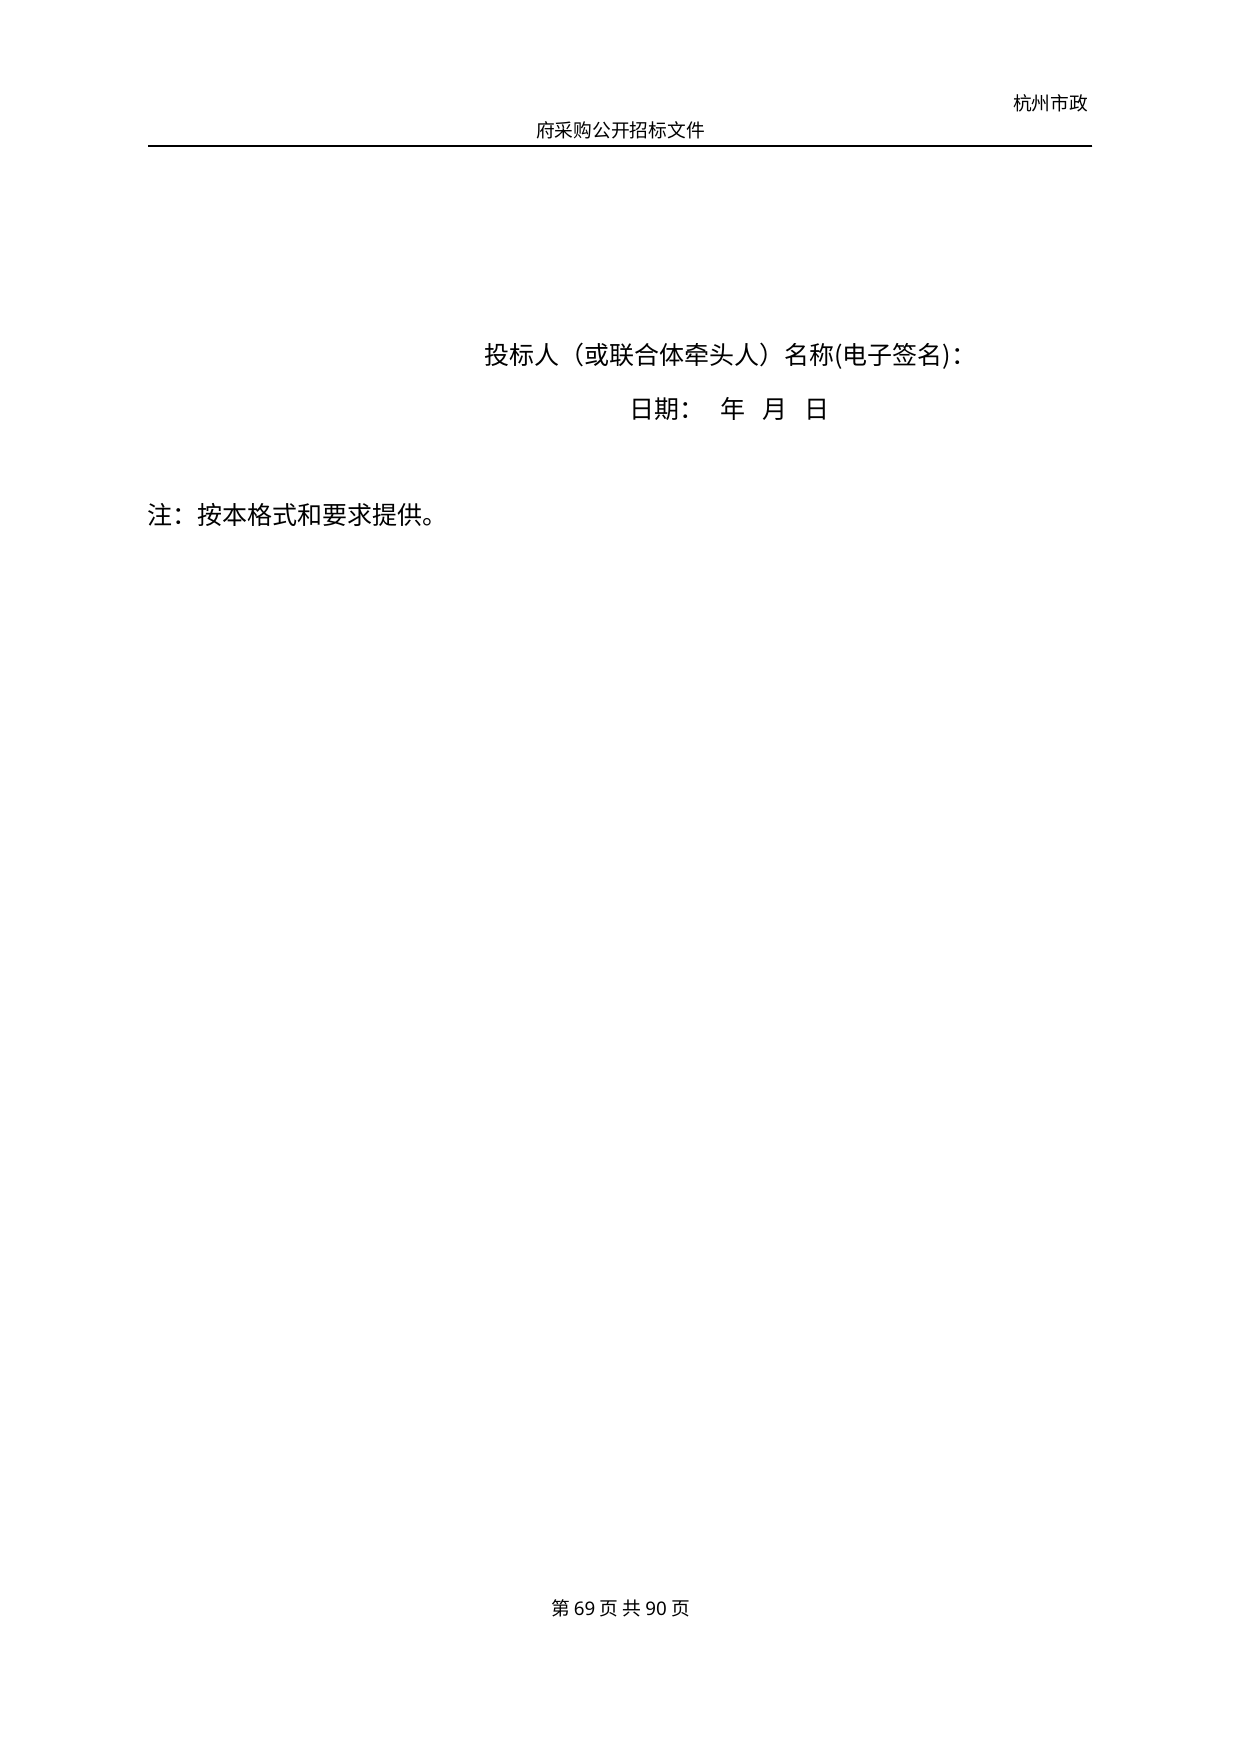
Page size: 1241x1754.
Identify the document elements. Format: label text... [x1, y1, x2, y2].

text 日期： 年 月 日 [629, 390, 1092, 426]
text 投标人（或联合体牵头人）名称(电子签名)： [148, 335, 976, 372]
text 注：按本格式和要求提供。 [148, 495, 1049, 531]
